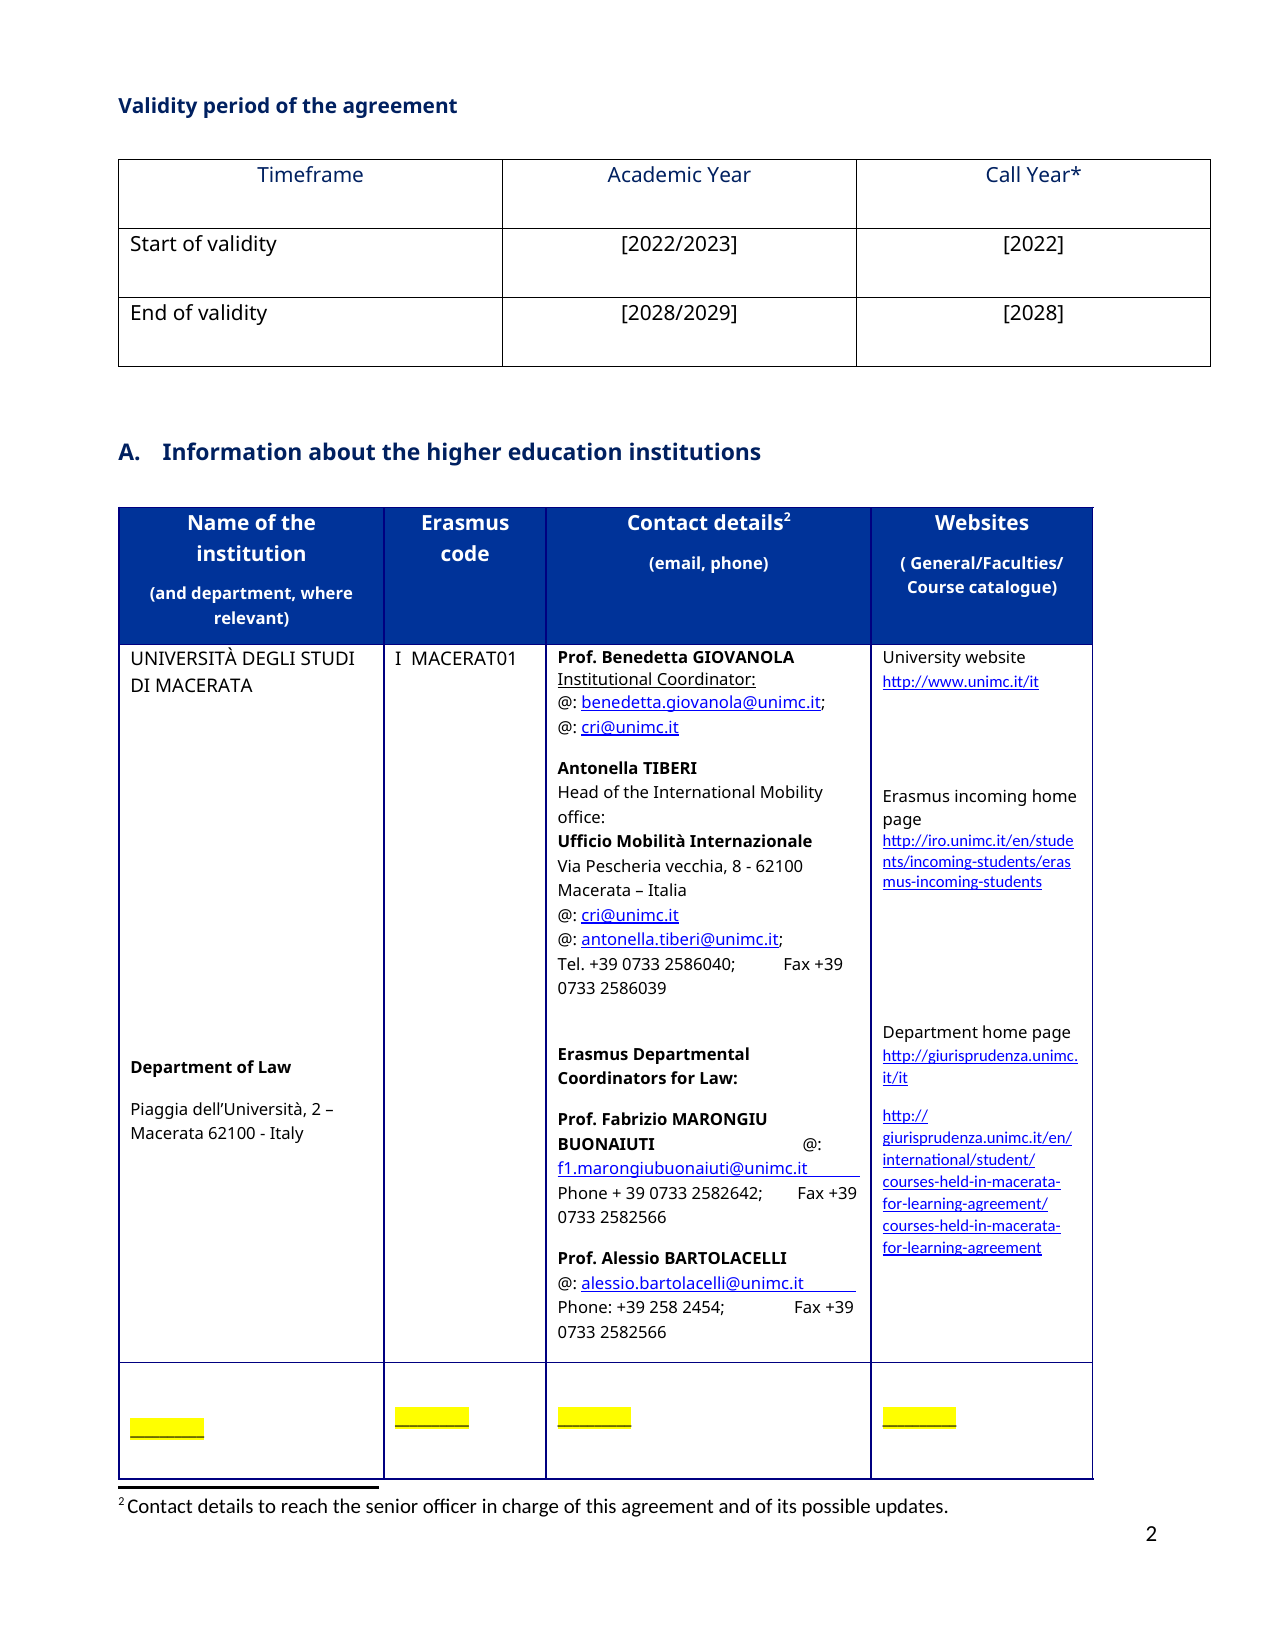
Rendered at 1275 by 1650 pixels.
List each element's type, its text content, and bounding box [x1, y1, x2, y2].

table_cell __________ [547, 1363, 870, 1478]
table_cell __________ [872, 1363, 1092, 1478]
table_cell [2028/2029] [503, 298, 856, 366]
table_cell [2022] [857, 229, 1210, 297]
table_header Name of the institution (and department, where relevant) [120, 508, 383, 644]
table_cell [2022/2023] [503, 229, 856, 297]
table_cell Start of validity [119, 229, 502, 297]
table_cell __________ [120, 1363, 383, 1478]
table_header Websites ( General/Faculties/ Course catalogue) [872, 508, 1092, 644]
text Validity period of the agreement [118, 91, 1157, 119]
table_header Erasmus code [385, 508, 545, 644]
table_header Academic Year [503, 160, 856, 228]
table_cell UNIVERSITÀ DEGLI STUDI DI MACERATA Department of Law Piaggia dell’Università, 2 – Macerata 62100 - Italy [120, 645, 383, 1362]
table_cell University website http://www.unimc.it/it Erasmus incoming home page http://iro.unimc.it/en/students/incoming-students/erasmus-incoming-students Department home page http://giurisprudenza.unimc.it/it http://giurisprudenza.unimc.it/en/international/student/courses-held-in-macerata-for-learning-agreement/courses-held-in-macerata-for-learning-agreement [872, 645, 1092, 1362]
table_cell I MACERAT01 [385, 645, 545, 1362]
table_header Contact details (email, phone) [547, 508, 870, 644]
table_cell [2028] [857, 298, 1210, 366]
table_cell End of validity [119, 298, 502, 366]
table_header Timeframe [119, 160, 502, 228]
table_header Call Year* [857, 160, 1210, 228]
table_cell Prof. Benedetta GIOVANOLA Institutional Coordinator: @: benedetta.giovanola@unimc.it; @: cri@unimc.it Antonella TIBERI Head of the International Mobility office: Ufficio Mobilità Internazionale Via Pescheria vecchia, 8 - 62100 Macerata – Italia @: cri@unimc.it @: antonella.tiberi@unimc.it; Tel. +39 0733 2586040; Fax +39 0733 2586039 Erasmus Departmental Coordinators for Law: Prof. Fabrizio MARONGIU BUONAIUTI @: f1.marongiubuonaiuti@unimc.it Phone + 39 0733 2582642; Fax +39 0733 2582566 Prof. Alessio BARTOLACELLI @: alessio.bartolacelli@unimc.it Phone: +39 258 2454; Fax +39 0733 2582566 [547, 645, 870, 1362]
table_cell __________ [385, 1363, 545, 1478]
text A. Information about the higher education institutions [118, 435, 1157, 467]
